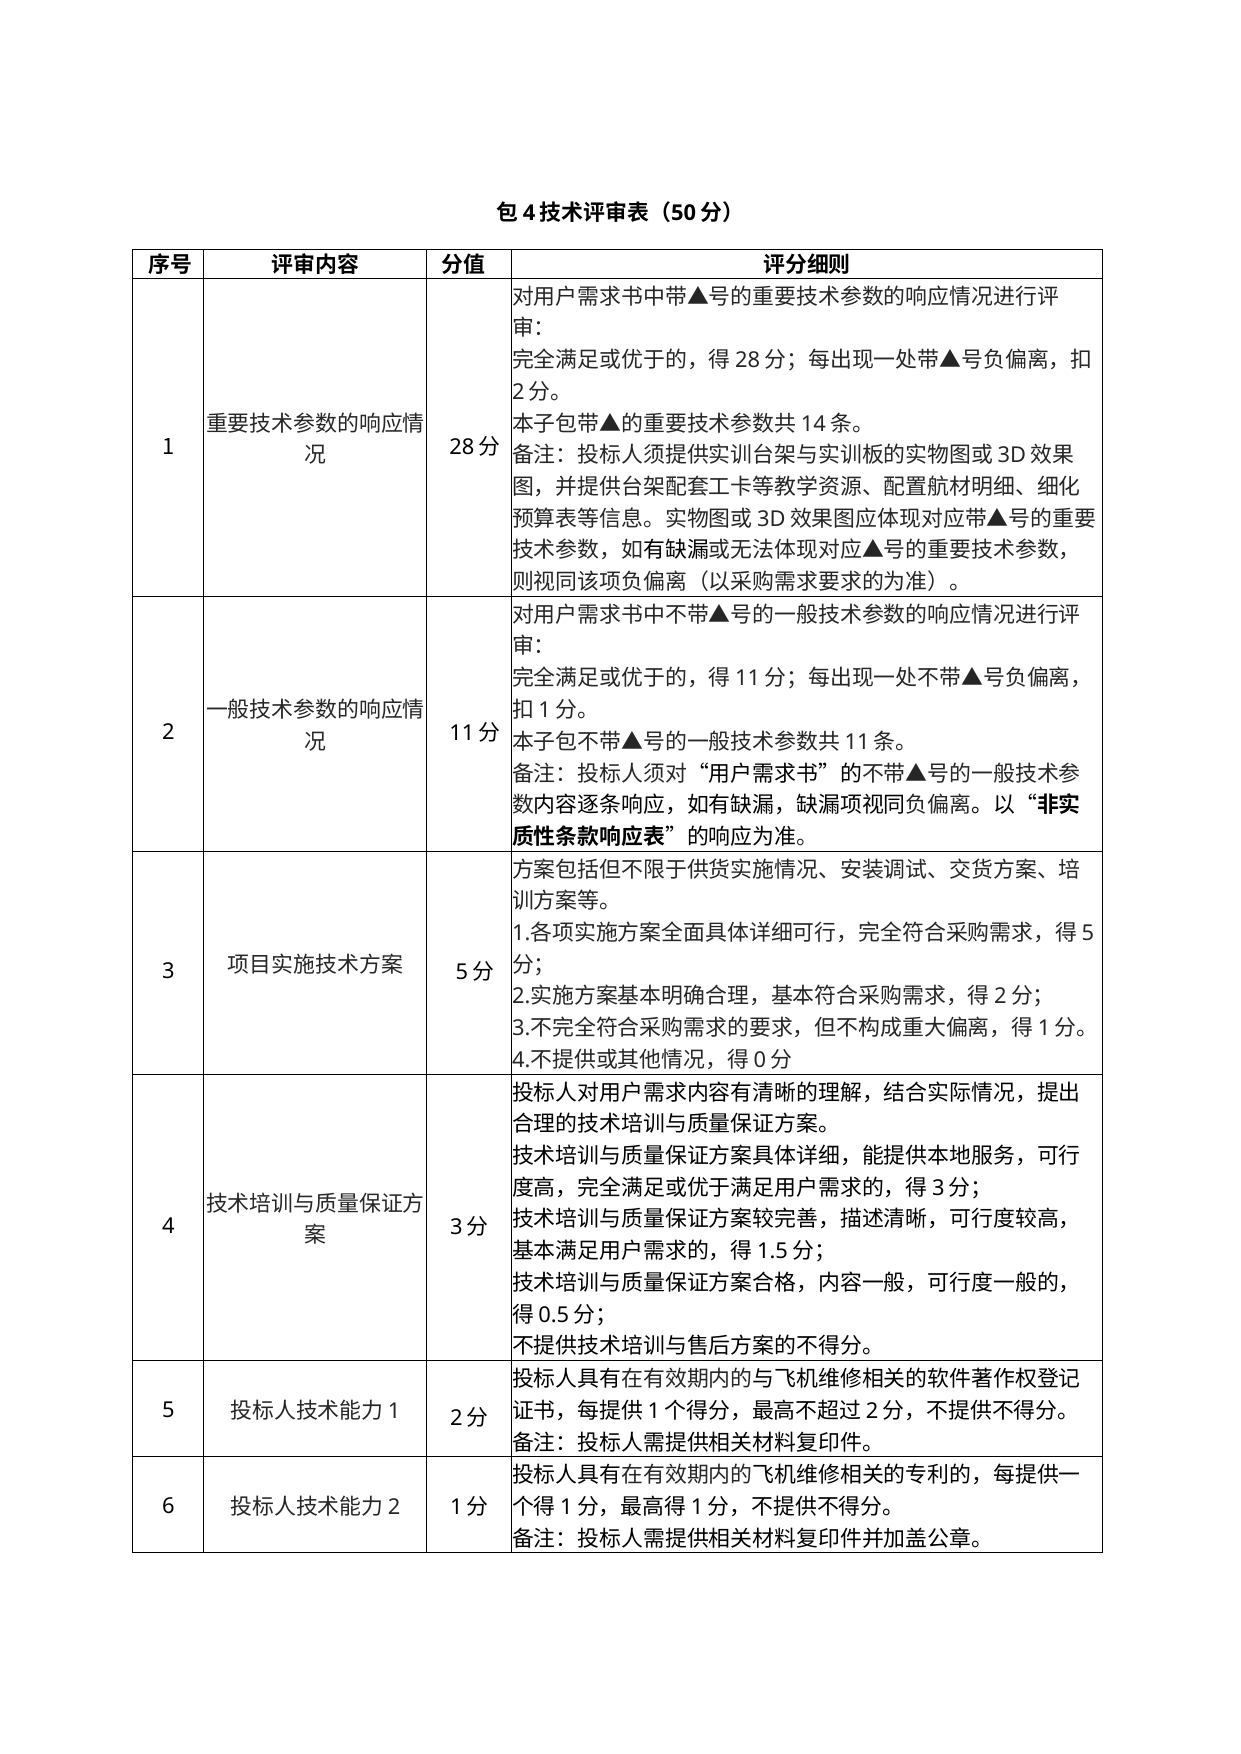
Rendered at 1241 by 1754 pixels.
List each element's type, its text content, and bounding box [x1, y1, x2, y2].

table_cell 1 [133, 279, 203, 596]
table_cell 技术培训与质量保证方案 [204, 1075, 426, 1360]
table_cell 2分 [427, 1361, 511, 1456]
table_cell 4 [133, 1075, 203, 1360]
table_header 评分细则 [512, 250, 1102, 278]
table_cell 投标人对用户需求内容有清晰的理解，结合实际情况，提出合理的技术培训与质量保证方案。 技术培训与质量保证方案具体详细，能提供本地服务，可行度高，完全满足或优于满足用户需求的，得3分； 技术培训与质量保证方案较完善，描述清晰，可行度较高，基本满足用户需求的，得1.5分； 技术培训与质量保证方案合格，内容一般，可行度一般的，得0.5分； 不提供技术培训与售后方案的不得分。 [512, 1075, 1102, 1360]
table_cell 投标人技术能力1 [204, 1361, 426, 1456]
table_cell 投标人技术能力2 [204, 1457, 426, 1552]
table_cell 重要技术参数的响应情况 [204, 279, 426, 596]
table_cell 11分 [427, 597, 511, 851]
table_cell 项目实施技术方案 [204, 852, 426, 1074]
table_cell 5分 [427, 852, 511, 1074]
table_cell 3分 [427, 1075, 511, 1360]
table_header 分值 [427, 250, 511, 278]
table_cell 3 [133, 852, 203, 1074]
table_cell 6 [133, 1457, 203, 1552]
table_cell 对用户需求书中不带▲号的一般技术参数的响应情况进行评审： 完全满足或优于的，得11分；每出现一处不带▲号负偏离，扣1分。 本子包不带▲号的一般技术参数共11条。 备注：投标人须对“用户需求书”的不带▲号的一般技术参数内容逐条响应，如有缺漏，缺漏项视同负偏离。以“非实质性条款响应表”的响应为准。 [512, 597, 1102, 851]
table_cell 5 [133, 1361, 203, 1456]
table_cell 1分 [427, 1457, 511, 1552]
table_header 评审内容 [204, 250, 426, 278]
table_header 序号 [133, 250, 203, 278]
table_cell 对用户需求书中带▲号的重要技术参数的响应情况进行评审： 完全满足或优于的，得28分；每出现一处带▲号负偏离，扣 2分。 本子包带▲的重要技术参数共14条。 备注：投标人须提供实训台架与实训板的实物图或3D效果图，并提供台架配套工卡等教学资源、配置航材明细、细化预算表等信息。实物图或3D效果图应体现对应带▲号的重要技术参数，如有缺漏或无法体现对应▲号的重要技术参数，则视同该项负偏离（以采购需求要求的为准）。 [512, 279, 1102, 596]
text 包4技术评审表（50分） [187, 194, 1053, 227]
table_cell 2 [133, 597, 203, 851]
table_cell 方案包括但不限于供货实施情况、安装调试、交货方案、培训方案等。 1.各项实施方案全面具体详细可行，完全符合采购需求，得5分； 2.实施方案基本明确合理，基本符合采购需求，得2分； 3.不完全符合采购需求的要求，但不构成重大偏离，得1分。 4.不提供或其他情况，得0分 [512, 852, 1102, 1074]
table_cell 投标人具有在有效期内的飞机维修相关的专利的，每提供一个得1分，最高得1分，不提供不得分。 备注：投标人需提供相关材料复印件并加盖公章。 [512, 1457, 1102, 1552]
table_cell 28分 [427, 279, 511, 596]
table_cell 投标人具有在有效期内的与飞机维修相关的软件著作权登记证书，每提供1个得分，最高不超过2分，不提供不得分。 备注：投标人需提供相关材料复印件。 [512, 1361, 1102, 1456]
table_cell 一般技术参数的响应情况 [204, 597, 426, 851]
